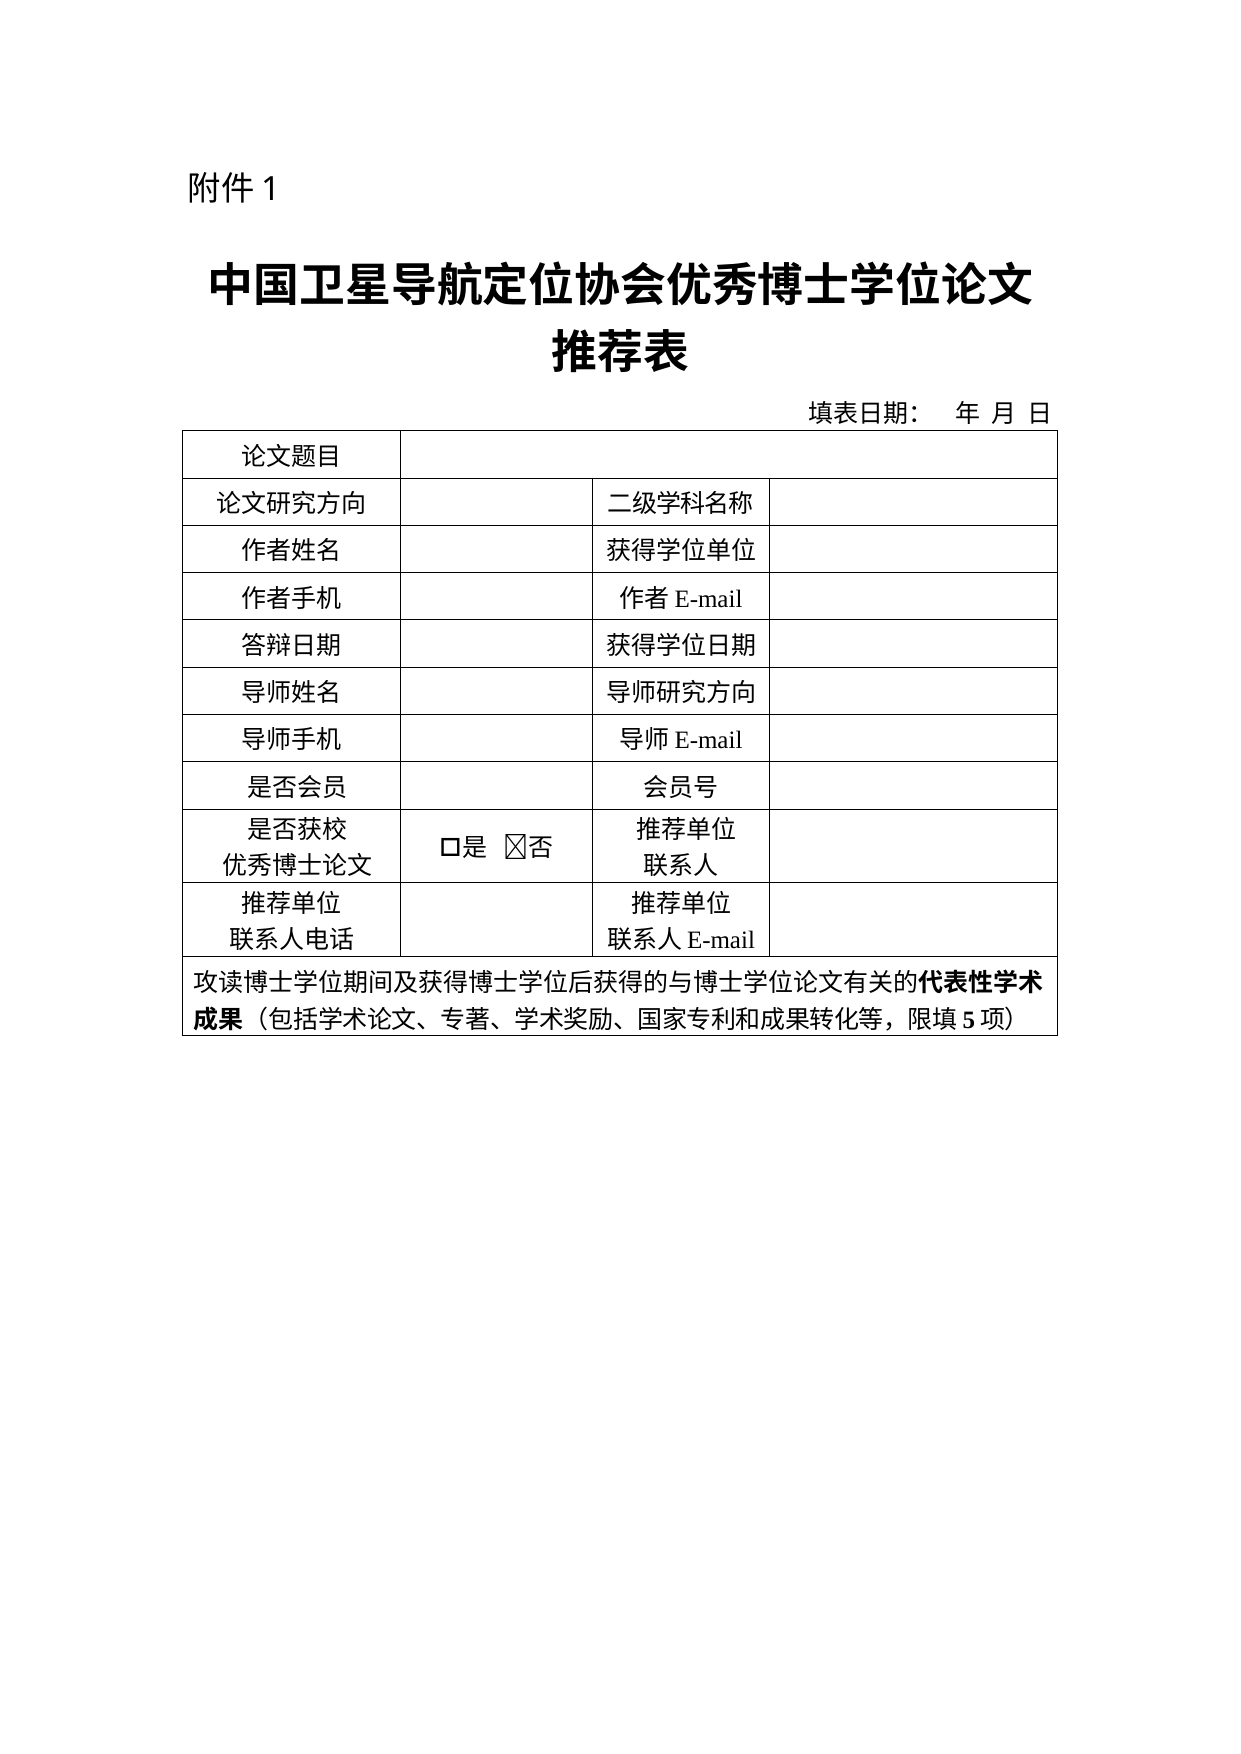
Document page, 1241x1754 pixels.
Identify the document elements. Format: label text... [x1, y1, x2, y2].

table_cell 攻读博士学位期间及获得博士学位后获得的与博士学位论文有关的代表性学术成果（包括学术论文、专著、学术奖励、国家专利和成果转化等，限填5项） [183, 957, 1057, 1035]
table_cell [401, 883, 592, 956]
table_cell 会员号 [593, 762, 769, 808]
table_cell 二级学科名称 [593, 479, 769, 525]
table_cell [770, 526, 1057, 572]
table_cell [401, 762, 592, 808]
table_cell [401, 668, 592, 714]
table_cell [401, 715, 592, 761]
table_cell [770, 810, 1057, 882]
table_cell [401, 620, 592, 667]
table_header [401, 431, 1057, 477]
table_cell [770, 715, 1057, 761]
table_cell [401, 573, 592, 619]
table_cell 论文研究方向 [183, 479, 400, 525]
table_cell 导师E-mail [593, 715, 769, 761]
table_cell [770, 668, 1057, 714]
table_cell 是 否 [401, 810, 592, 882]
table_cell 作者姓名 [183, 526, 400, 572]
table_cell [770, 573, 1057, 619]
table_header 论文题目 [183, 431, 400, 477]
table_cell 推荐单位 联系人 [593, 810, 769, 882]
table_cell 导师研究方向 [593, 668, 769, 714]
table_cell 导师姓名 [183, 668, 400, 714]
table_cell [401, 479, 592, 525]
table_cell [770, 883, 1057, 956]
table_cell [770, 479, 1057, 525]
table_cell 是否会员 [183, 762, 400, 808]
text 中国卫星导航定位协会优秀博士学位论文推荐表 [187, 249, 1053, 381]
table_cell [770, 762, 1057, 808]
table_cell [770, 620, 1057, 667]
text 附件1 [187, 162, 1053, 210]
table_cell 作者手机 [183, 573, 400, 619]
table_cell 答辩日期 [183, 620, 400, 667]
table_cell 作者E-mail [593, 573, 769, 619]
table_cell 是否获校 优秀博士论文 [183, 810, 400, 882]
table_cell 导师手机 [183, 715, 400, 761]
table_cell 获得学位日期 [593, 620, 769, 667]
table_cell 获得学位单位 [593, 526, 769, 572]
text 填表日期： 年 月 日 [187, 394, 1053, 430]
table_cell [401, 526, 592, 572]
table_cell 推荐单位 联系人E-mail [593, 883, 769, 956]
table_cell 推荐单位 联系人电话 [183, 883, 400, 956]
